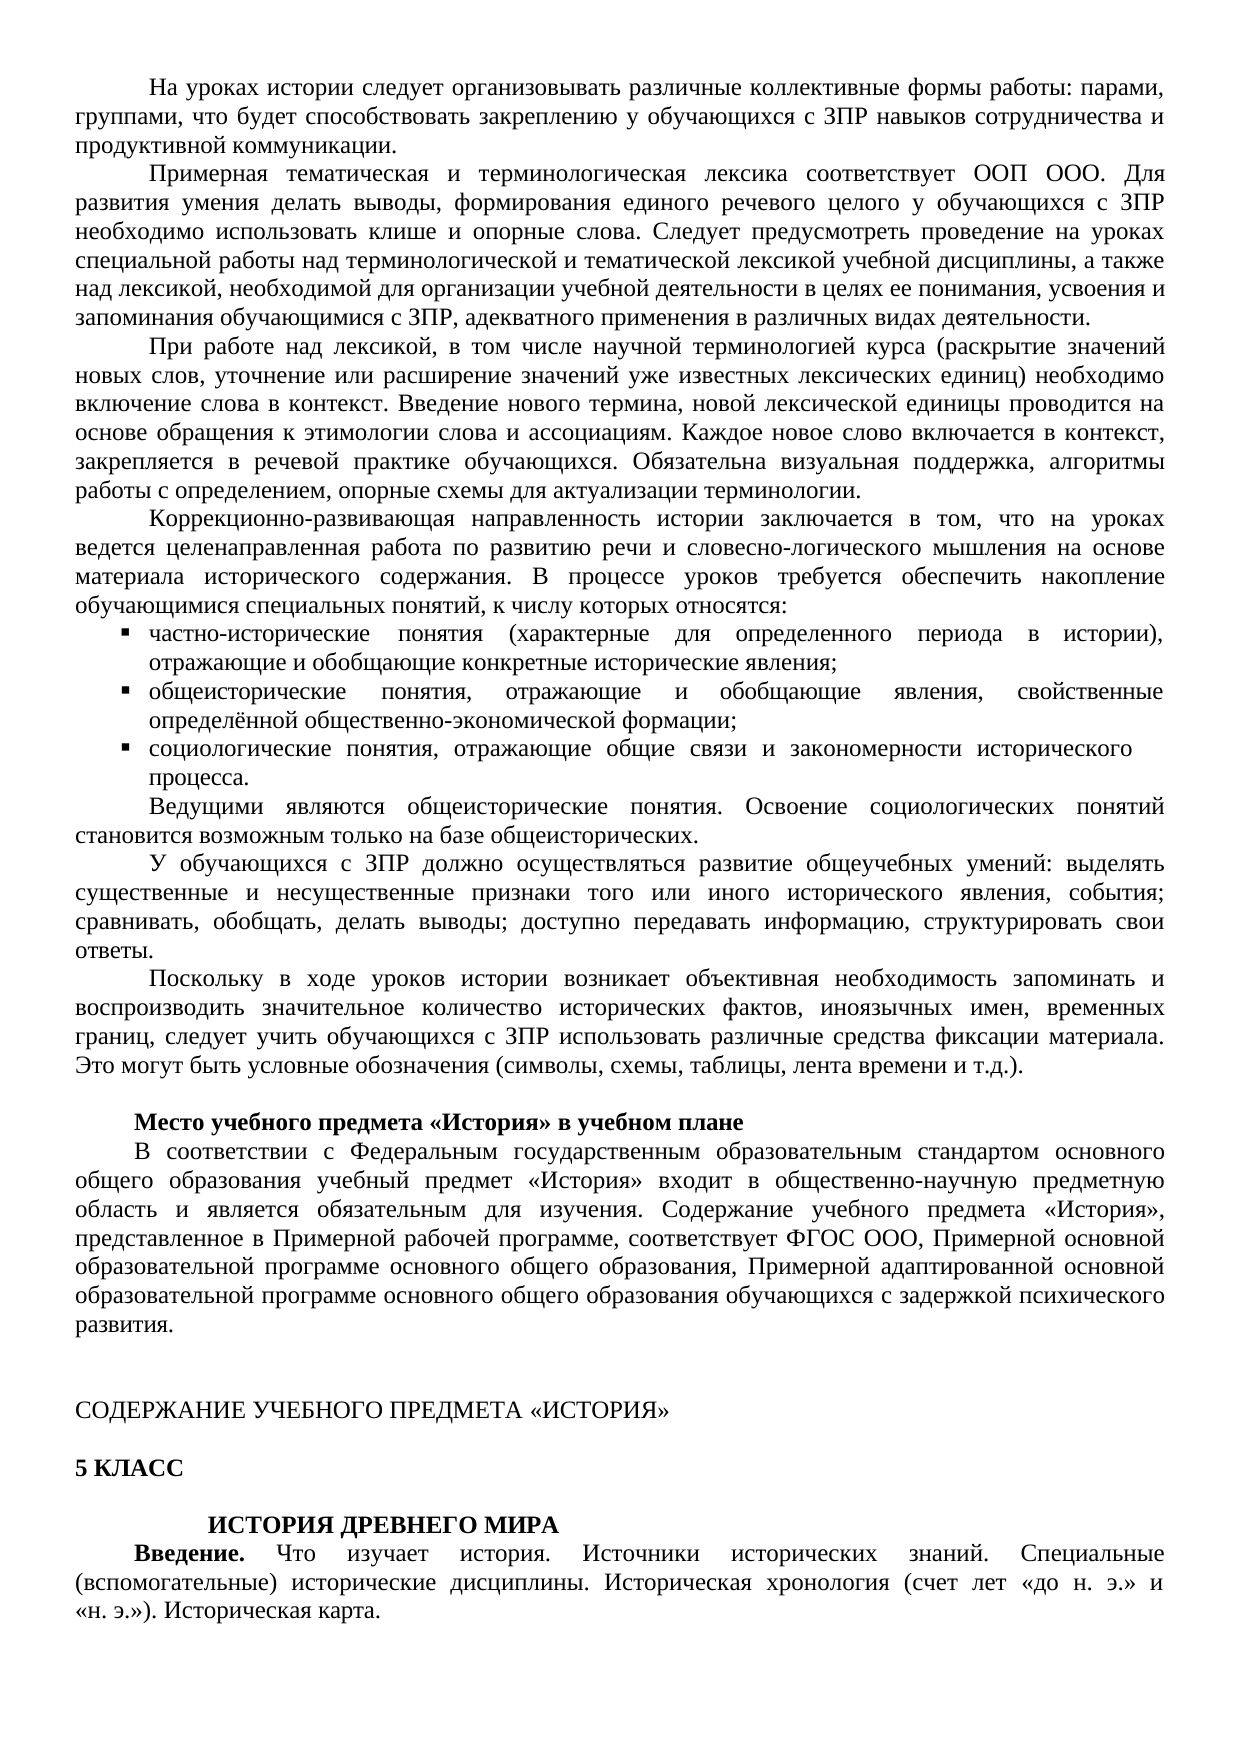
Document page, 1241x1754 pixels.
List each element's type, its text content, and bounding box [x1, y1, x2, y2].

list общеисторические понятия, отражающие и обобщающие явления, свойственные определённой общественно-экономической формации; [119, 676, 1165, 733]
text При работе над лексикой, в том числе научной терминологией курса (раскрытие значений новых слов, уточнение или расширение значений уже известных лексических единиц) необходимо включение слова в контекст. Введение нового термина, новой лексической единицы проводится на основе обращения к этимологии слова и ассоциациям. Каждое новое слово включается в контекст, закрепляется в речевой практике обучающихся. Обязательна визуальная поддержка, алгоритмы работы с определением, опорные схемы для актуализации терминологии. [75, 331, 1166, 503]
text Поскольку в ходе уроков истории возникает объективная необходимость запоминать и воспроизводить значительное количество исторических фактов, иноязычных имен, временных границ, следует учить обучающихся с ЗПР использовать различные средства фиксации материала. Это могут быть условные обозначения (символы, схемы, таблицы, лента времени и т.д.). [75, 963, 1166, 1078]
text ИСТОРИЯ ДРЕВНЕГО МИРА [134, 1510, 1166, 1539]
text У обучающихся с ЗПР должно осуществляться развитие общеучебных умений: выделять существенные и несущественные признаки того или иного исторического явления, события; сравнивать, обобщать, делать выводы; доступно передавать информацию, структурировать свои ответы. [75, 848, 1166, 963]
list частно-исторические понятия (характерные для определенного периода в истории), отражающие и обобщающие конкретные исторические явления; [119, 618, 1165, 676]
text Введение. Что изучает история. Источники исторических знаний. Специальные (вспомогательные) исторические дисциплины. Историческая хронология (счет лет «до н. э.» и [75, 1539, 1166, 1595]
subtitle КЛАСС [75, 1453, 1166, 1482]
text В соответствии с Федеральным государственным образовательным стандартом основного общего образования учебный предмет «История» входит в общественно-научную предметную область и является обязательным для изучения. Содержание учебного предмета «История», представленное в Примерной рабочей программе, соответствует ФГОС ООО, Примерной основной образовательной программе основного общего образования, Примерной адаптированной основной образовательной программе основного общего образования обучающихся с задержкой психического развития. [75, 1136, 1166, 1338]
list социологические понятия, отражающие общие связи и закономерности исторического процесса. [119, 733, 1166, 791]
text Ведущими являются общеисторические понятия. Освоение социологических понятий становится возможным только на базе общеисторических. [75, 791, 1166, 848]
text На уроках истории следует организовывать различные коллективные формы работы: парами, группами, что будет способствовать закреплению у обучающихся с ЗПР навыков сотрудничества и продуктивной коммуникации. [75, 72, 1166, 158]
text «н. э.»). Историческая карта. [75, 1595, 1181, 1624]
subtitle Место учебного предмета «История» в учебном плане [134, 1108, 1181, 1136]
text Коррекционно-развивающая направленность истории заключается в том, что на уроках ведется целенаправленная работа по развитию речи и словесно-логического мышления на основе материала исторического содержания. В процессе уроков требуется обеспечить накопление обучающимися специальных понятий, к числу которых относятся: [75, 503, 1166, 618]
text Примерная тематическая и терминологическая лексика соответствует ООП ООО. Для развития умения делать выводы, формирования единого речевого целого у обучающихся с ЗПР необходимо использовать клише и опорные слова. Следует предусмотреть проведение на уроках специальной работы над терминологической и тематической лексикой учебной дисциплины, а также над лексикой, необходимой для организации учебной деятельности в целях ее понимания, усвоения и запоминания обучающимися с ЗПР, адекватного применения в различных видах деятельности. [75, 158, 1166, 331]
text СОДЕРЖАНИЕ УЧЕБНОГО ПРЕДМЕТА «ИСТОРИЯ» [75, 1395, 1181, 1424]
